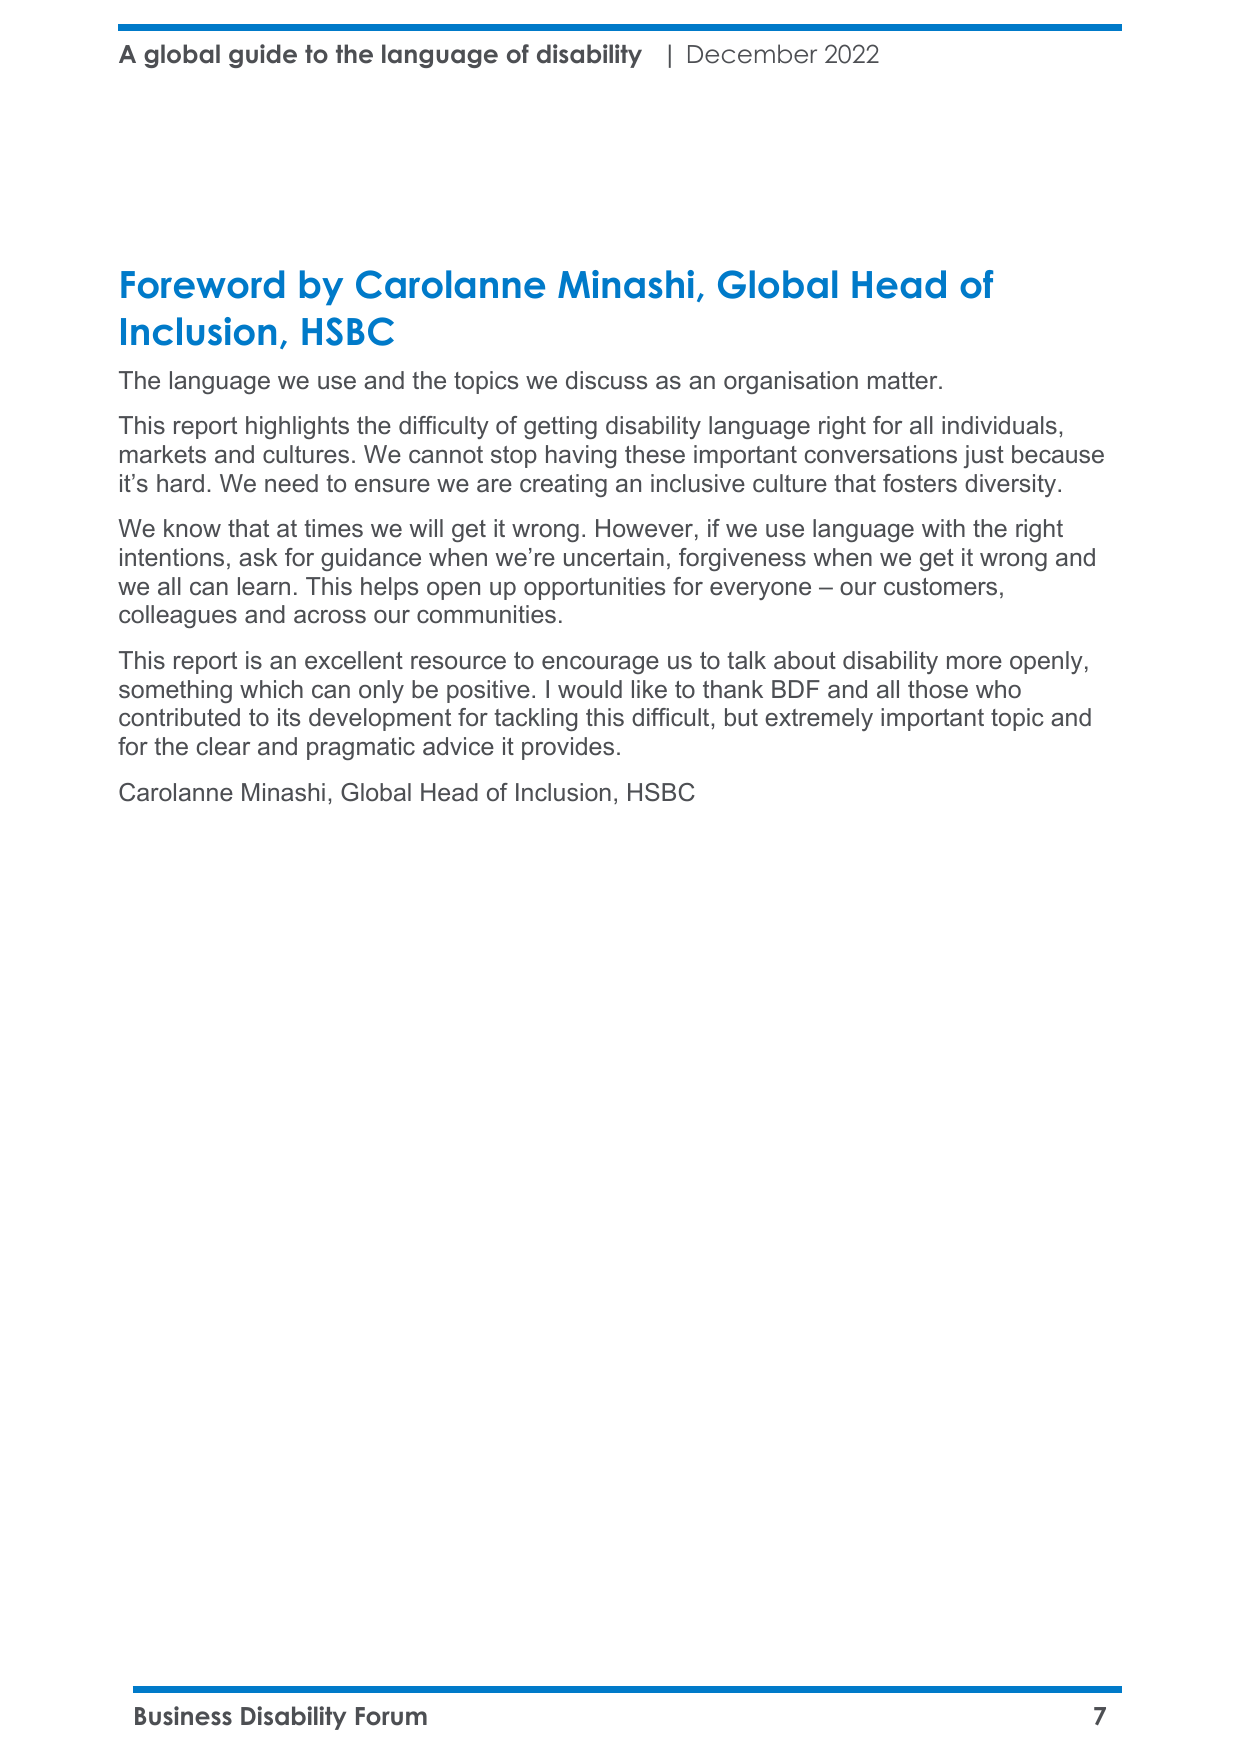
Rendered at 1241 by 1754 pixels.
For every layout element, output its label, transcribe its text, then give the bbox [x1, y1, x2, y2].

text The language we use and the topics we discuss as an organisation matter. [118, 366, 1122, 394]
subtitle Foreword by Carolanne Minashi, Global Head of Inclusion, HSBC [118, 261, 1122, 353]
text We know that at times we will get it wrong. However, if we use language with the right intentions, ask for guidance when we’re uncertain, forgiveness when we get it wrong and we all can learn. This helps open up opportunities for everyone – our customers, colleagues and across our communities. [118, 514, 1122, 629]
text This report highlights the difficulty of getting disability language right for all individuals, markets and cultures. We cannot stop having these important conversations just because it’s hard. We need to ensure we are creating an inclusive culture that fosters diversity. [118, 411, 1122, 497]
text This report is an excellent resource to encourage us to talk about disability more openly, something which can only be positive. I would like to thank BDF and all those who contributed to its development for tackling this difficult, but extremely important topic and for the clear and pragmatic advice it provides. [118, 646, 1122, 761]
text Carolanne Minashi, Global Head of Inclusion, HSBC [118, 777, 1122, 806]
